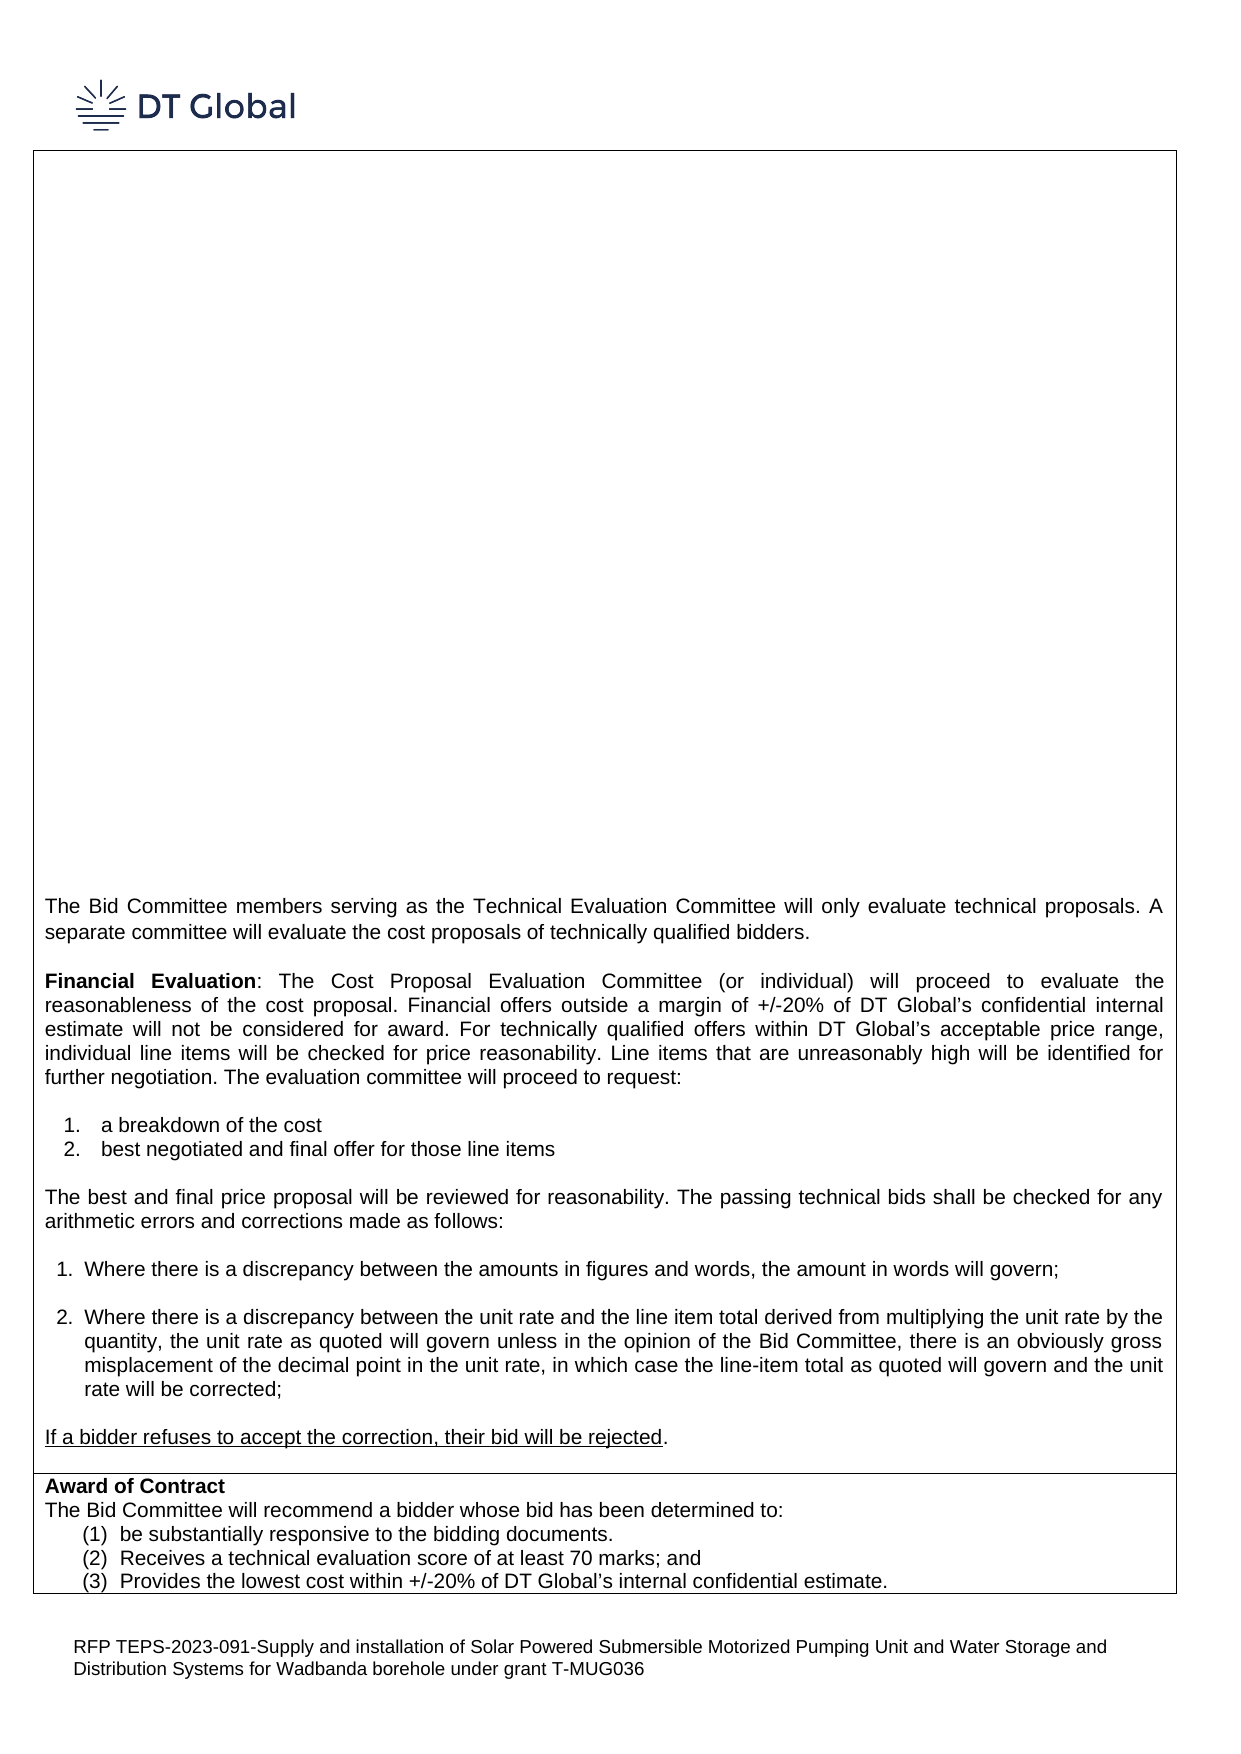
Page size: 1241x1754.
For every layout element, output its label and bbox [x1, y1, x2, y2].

table_header [34, 151, 1176, 1472]
picture [73, 72, 298, 134]
table_cell [34, 1474, 1176, 1593]
